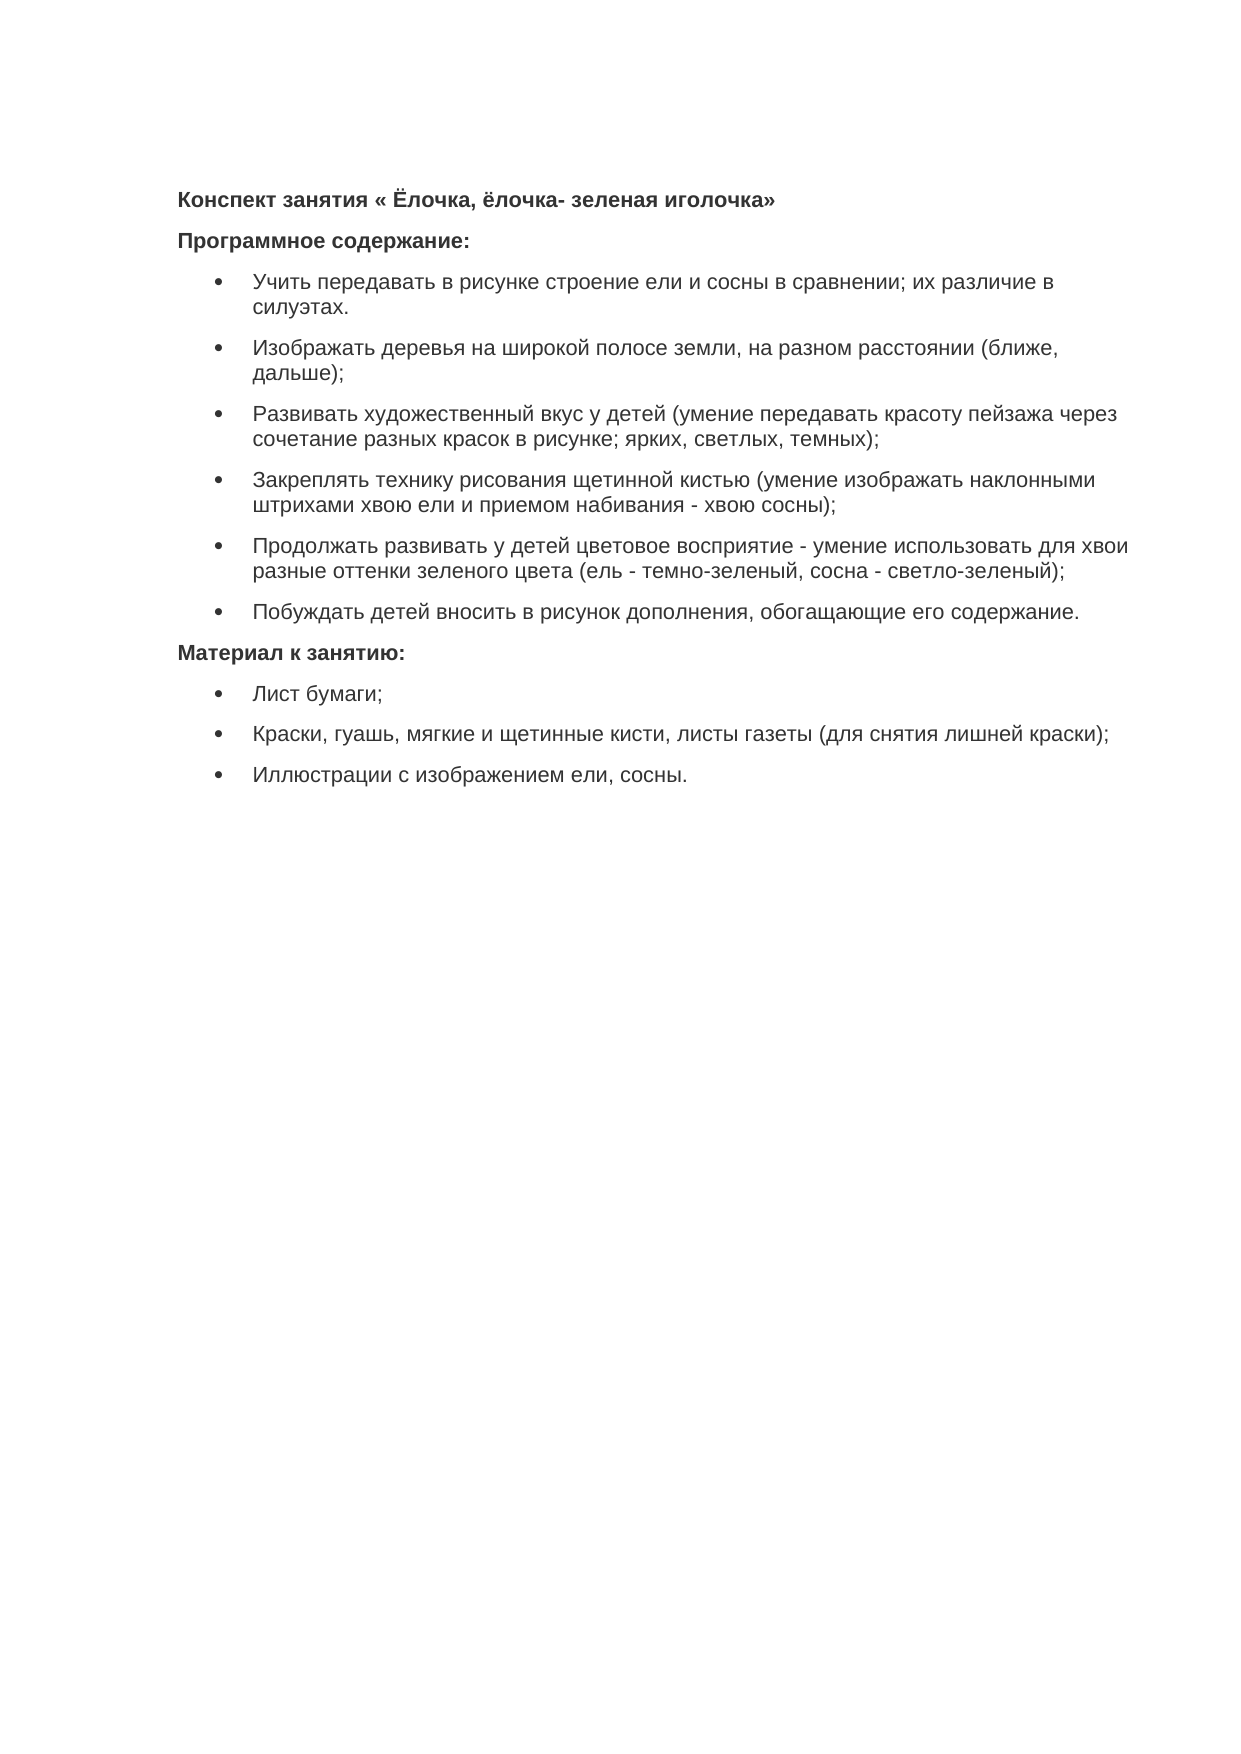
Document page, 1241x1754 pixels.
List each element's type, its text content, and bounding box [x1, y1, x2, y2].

list Закреплять технику рисования щетинной кистью (умение изображать наклонными штрихами хвою ели и приемом набивания - хвою сосны); [215, 467, 1152, 517]
list Продолжать развивать у детей цветовое восприятие - умение использовать для хвои разные оттенки зеленого цвета (ель - темно-зеленый, сосна - светло-зеленый); [215, 533, 1152, 583]
list Лист бумаги; [215, 681, 1152, 706]
list Иллюстрации с изображением ели, сосны. [215, 762, 1152, 787]
list Учить передавать в рисунке строение ели и сосны в сравнении; их различие в силуэтах. [215, 269, 1152, 319]
text Материал к занятию: [177, 640, 1152, 665]
list Краски, гуашь, мягкие и щетинные кисти, листы газеты (для снятия лишней краски); [215, 721, 1152, 747]
text Программное содержание: [177, 228, 1152, 253]
list Изображать деревья на широкой полосе земли, на разном расстоянии (ближе, дальше); [215, 335, 1152, 385]
list Побуждать детей вносить в рисунок дополнения, обогащающие его содержание. [215, 599, 1152, 624]
list Развивать художественный вкус у детей (умение передавать красоту пейзажа через сочетание разных красок в рисунке; ярких, светлых, темных); [215, 401, 1152, 451]
text Конспект занятия « Ёлочка, ёлочка- зеленая иголочка» [177, 187, 1152, 212]
